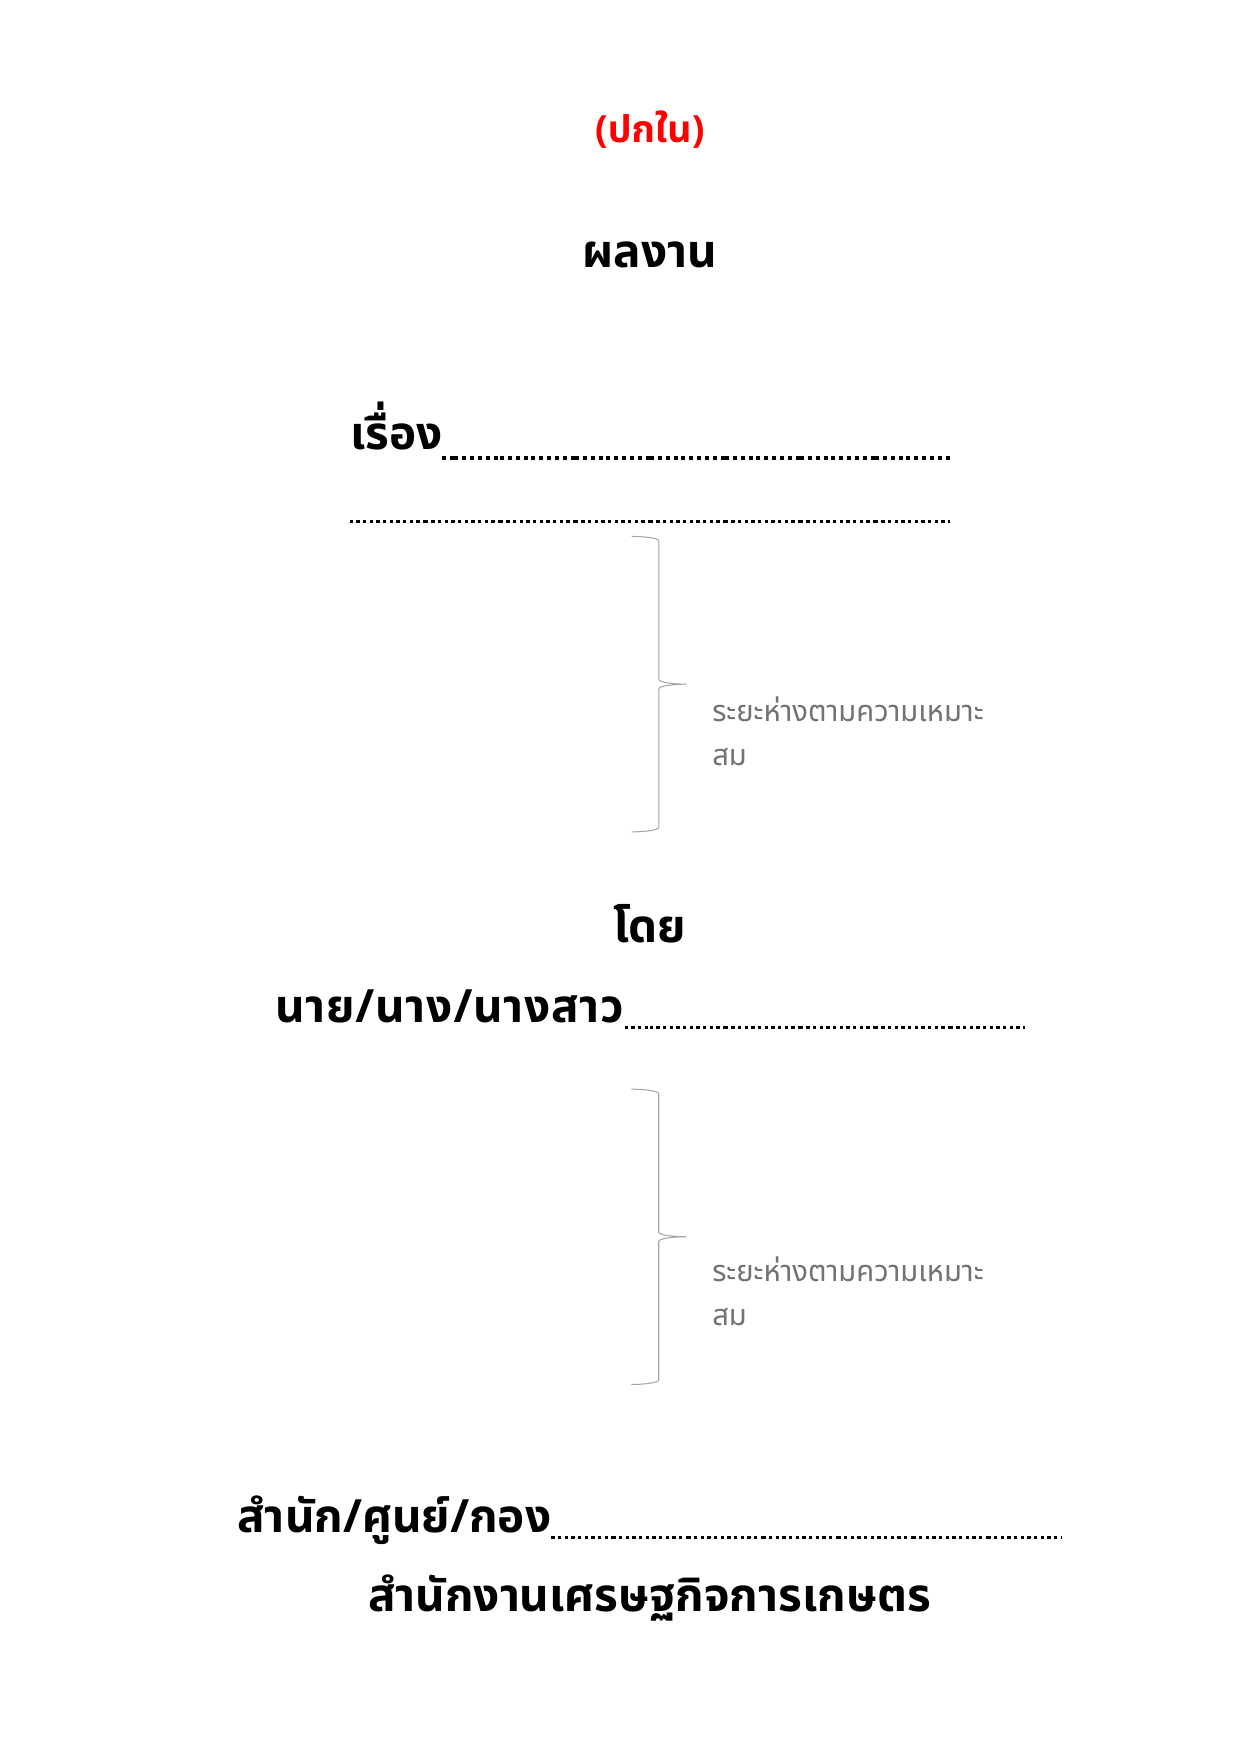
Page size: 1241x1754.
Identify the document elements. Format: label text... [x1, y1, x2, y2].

text (ปกใน) [177, 103, 1122, 159]
text ผลงาน [177, 219, 1122, 288]
text สำนัก/ศูนย์/กอง [177, 1483, 1122, 1553]
text สำนักงานเศรษฐกิจการเกษตร [177, 1563, 1122, 1632]
text นาย/นาง/นางสาว [177, 973, 1122, 1043]
text โดย [177, 893, 1122, 963]
text เรื่อง [177, 401, 1122, 470]
